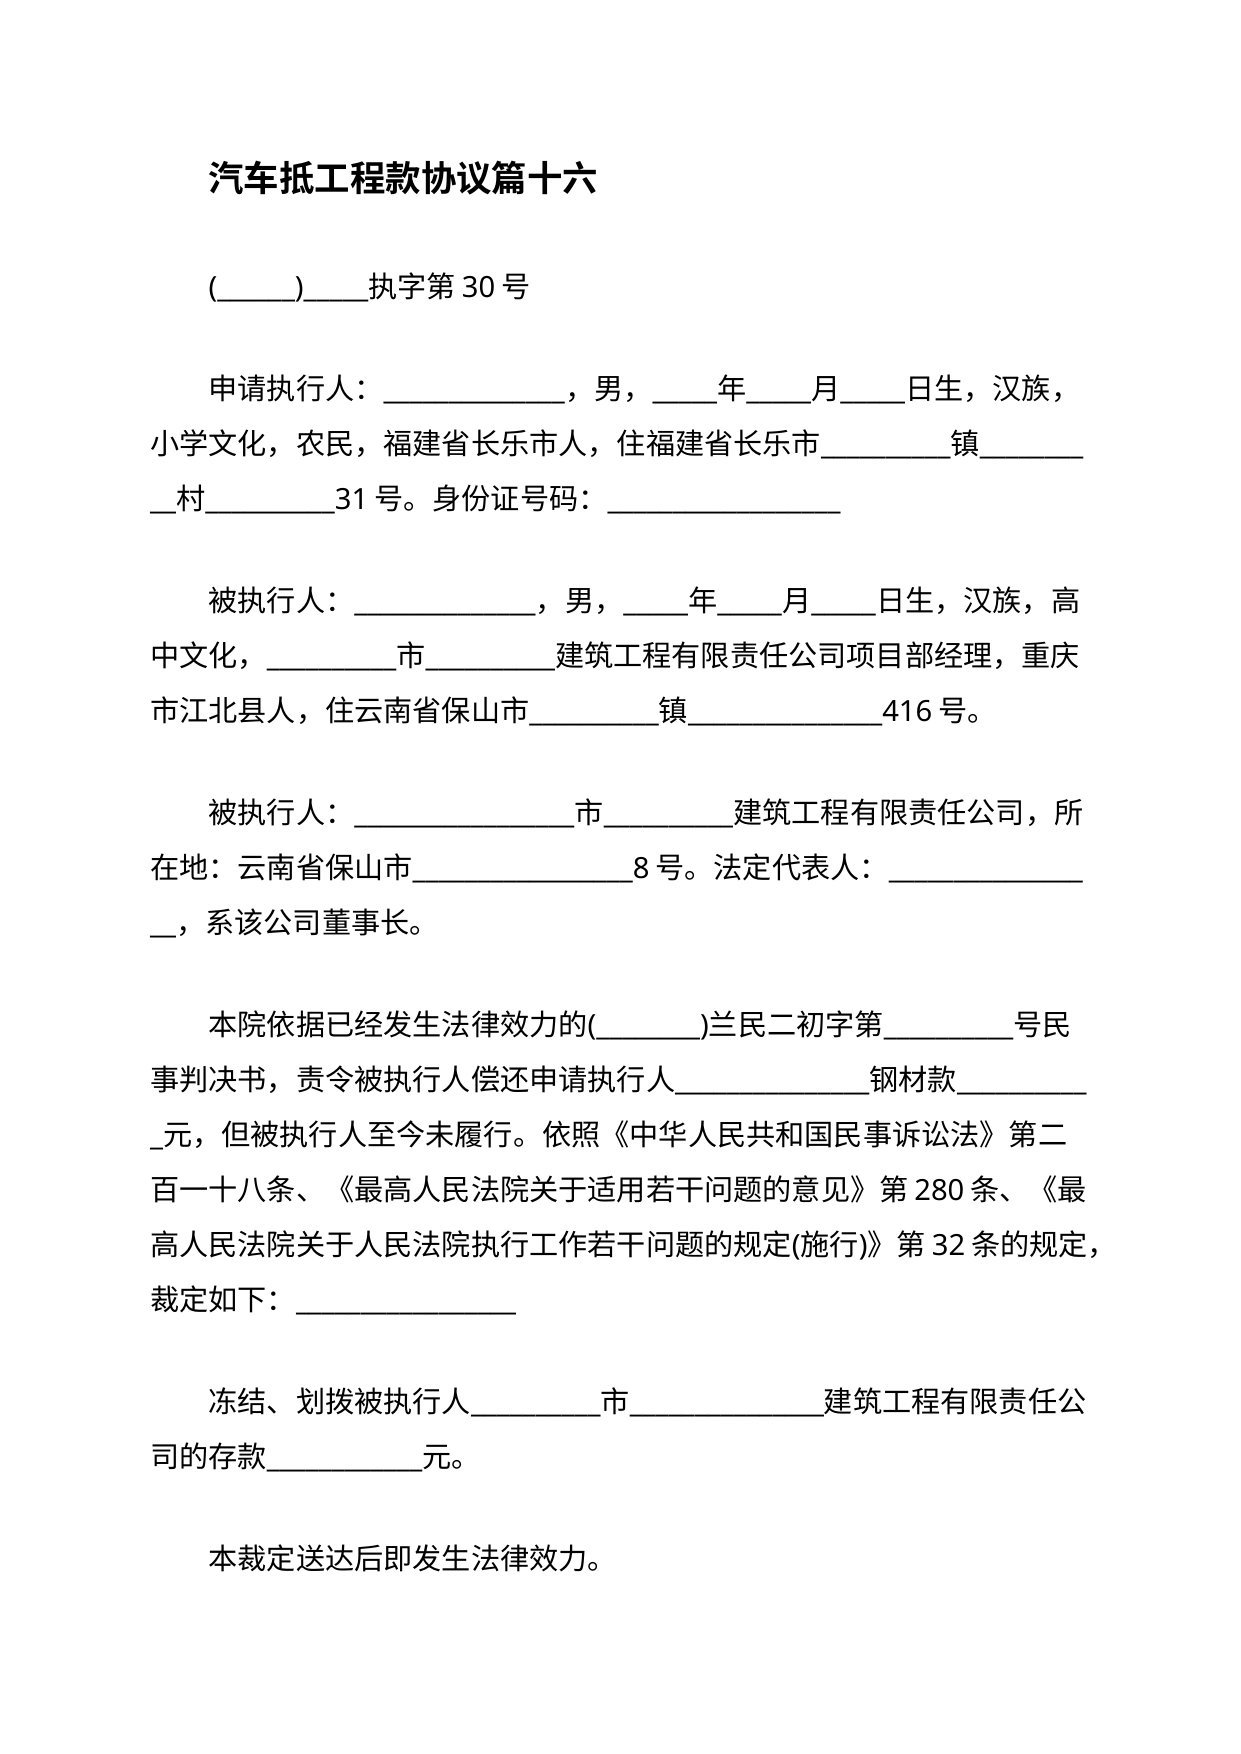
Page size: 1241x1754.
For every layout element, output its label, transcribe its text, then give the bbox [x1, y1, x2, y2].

text 申请执行人：______________，男，_____年_____月_____日生，汉族，小学文化，农民，福建省长乐市人，住福建省长乐市__________镇__________村__________31号。身份证号码：__________________ [150, 365, 1090, 518]
text 本裁定送达后即发生法律效力。 [150, 1535, 1090, 1578]
text 冻结、划拨被执行人__________市_______________建筑工程有限责任公司的存款____________元。 [150, 1378, 1090, 1476]
text (______)_____执字第30号 [150, 263, 1090, 306]
text 本院依据已经发生法律效力的(________)兰民二初字第__________号民事判决书，责令被执行人偿还申请执行人_______________钢材款___________元，但被执行人至今未履行。依照《中华人民共和国民事诉讼法》第二百一十八条、《最高人民法院关于适用若干问题的意见》第280条、《最高人民法院关于人民法院执行工作若干问题的规定(施行)》第32条的规定，裁定如下：_________________ [150, 1001, 1090, 1319]
text 被执行人：______________，男，_____年_____月_____日生，汉族，高中文化，__________市__________建筑工程有限责任公司项目部经理，重庆市江北县人，住云南省保山市__________镇_______________416号。 [150, 577, 1090, 730]
text 汽车抵工程款协议篇十六 [150, 150, 1090, 201]
text 被执行人：_________________市__________建筑工程有限责任公司，所在地：云南省保山市_________________8号。法定代表人：_________________，系该公司董事长。 [150, 789, 1090, 942]
